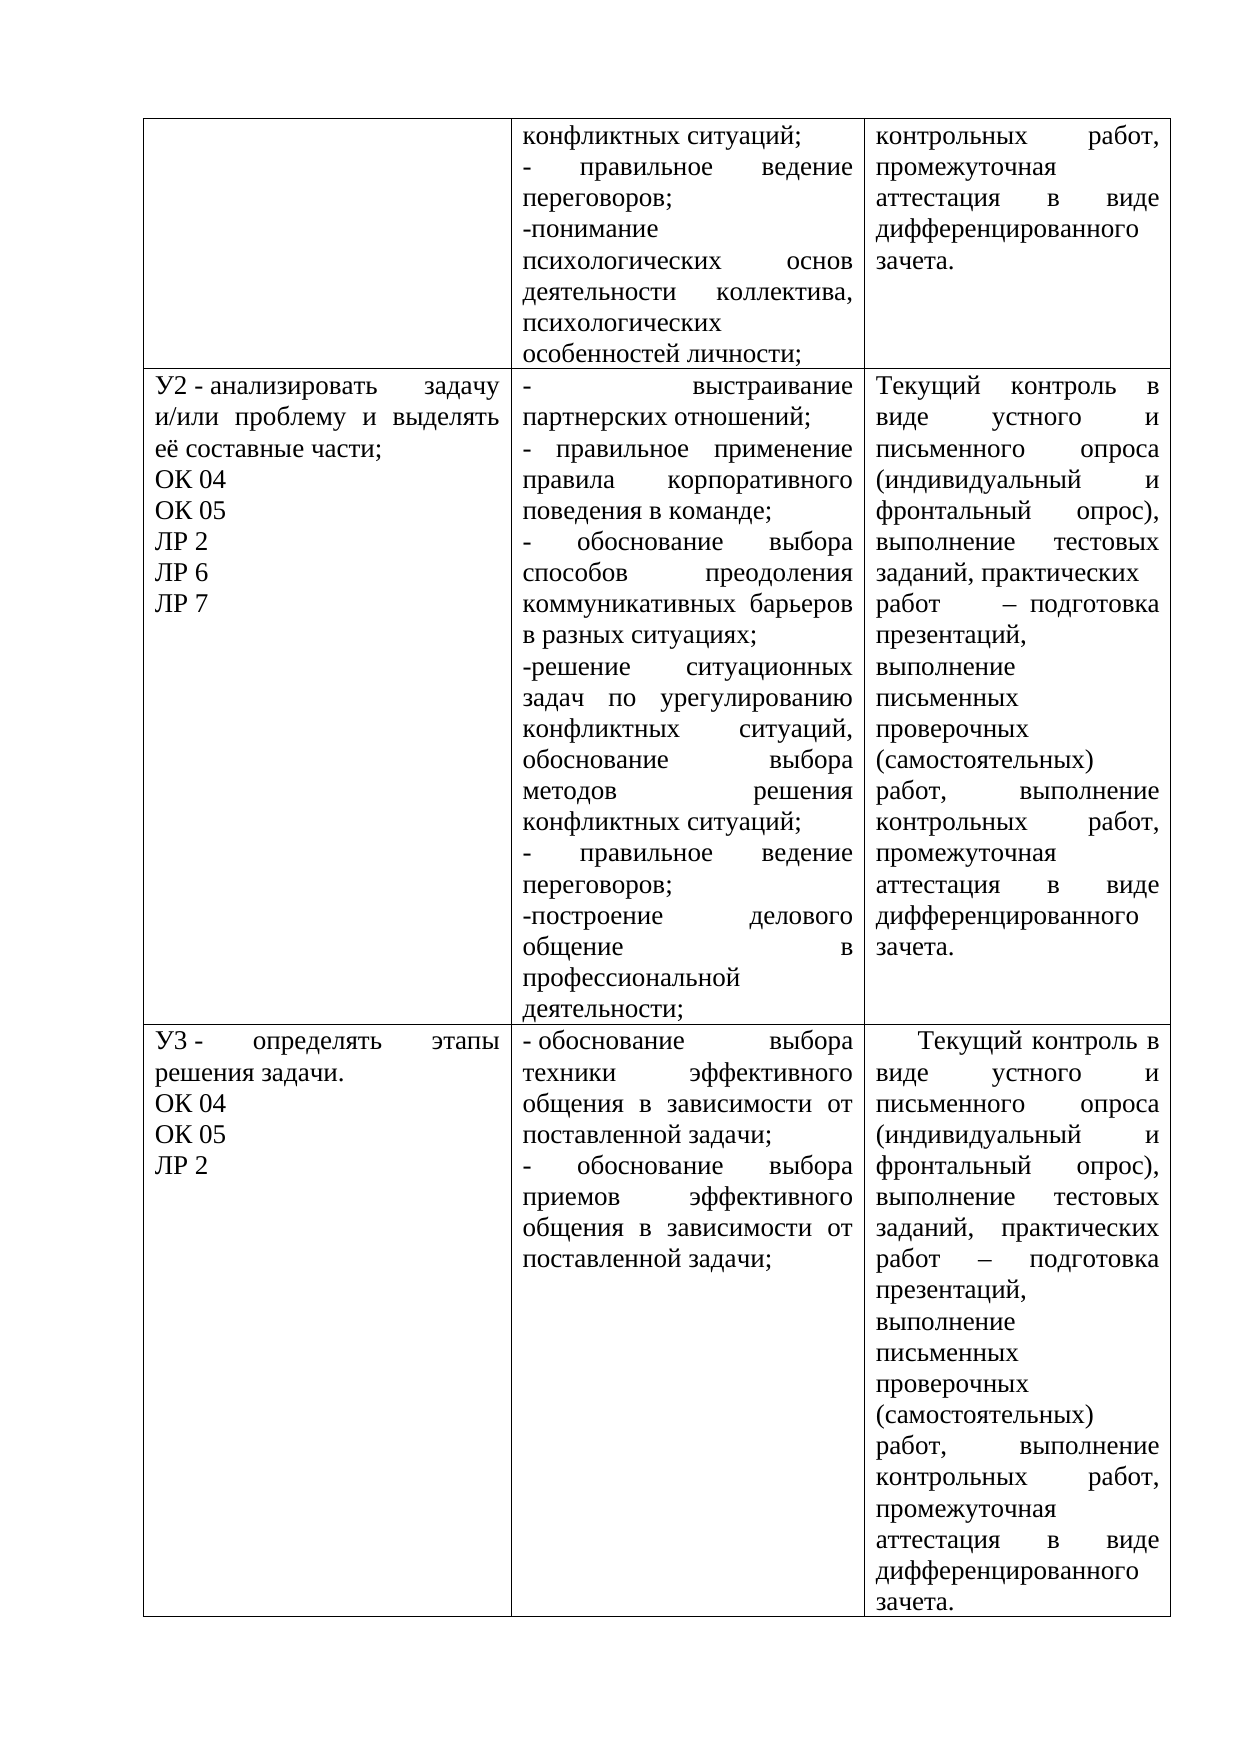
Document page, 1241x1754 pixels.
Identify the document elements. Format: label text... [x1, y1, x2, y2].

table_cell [865, 119, 1170, 368]
table_cell У3 - определять этапы решения задачи. ОК 04 ОК 05 ЛР 2 [144, 1025, 511, 1616]
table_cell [865, 1025, 1170, 1616]
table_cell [512, 119, 864, 368]
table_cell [144, 119, 511, 368]
table_cell У2 - анализировать задачу и/или проблему и выделять её составные части; ОК 04 ОК 05 ЛР 2 ЛР 6 ЛР 7 [144, 369, 511, 1023]
table_cell - обоснование выбора техники эффективного общения в зависимости от поставленной задачи; - обоснование выбора приемов эффективного общения в зависимости от поставленной задачи; [512, 1025, 864, 1616]
table_cell - выстраивание партнерских отношений; - правильное применение правила корпоративного поведения в команде; - обоснование выбора способов преодоления коммуникативных барьеров в разных ситуациях; -решение ситуационных задач по урегулированию конфликтных ситуаций, обоснование выбора методов решения конфликтных ситуаций; - правильное ведение переговоров; -построение делового общение в профессиональной деятельности; [512, 369, 864, 1023]
